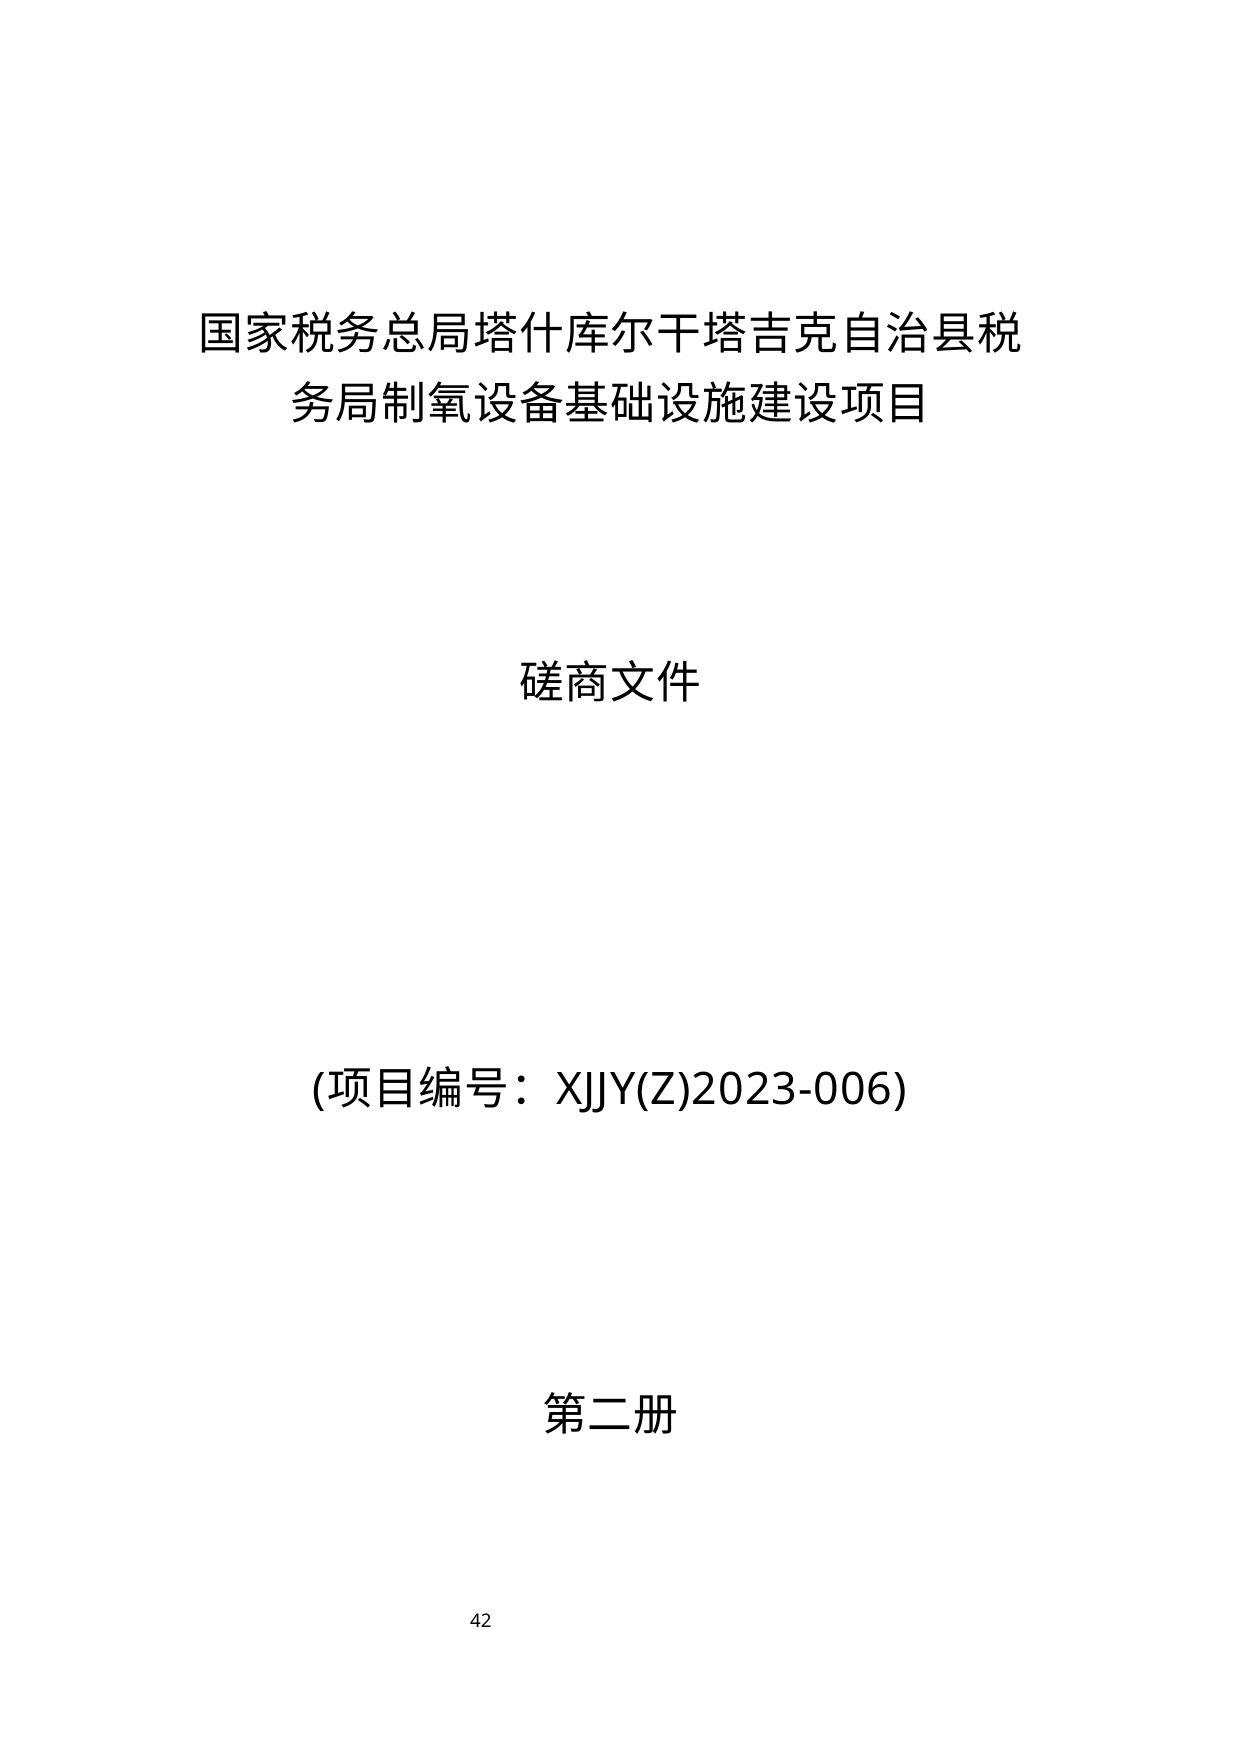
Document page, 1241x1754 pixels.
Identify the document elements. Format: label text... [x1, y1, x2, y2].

text 国家税务总局塔什库尔干塔吉克自治县税务局制氧设备基础设施建设项目 [186, 297, 1034, 432]
text 磋商文件 [186, 646, 1034, 711]
text 第二册 [186, 1379, 1034, 1443]
text (项目编号：XJJY(Z)2023-006) [186, 1052, 1034, 1118]
